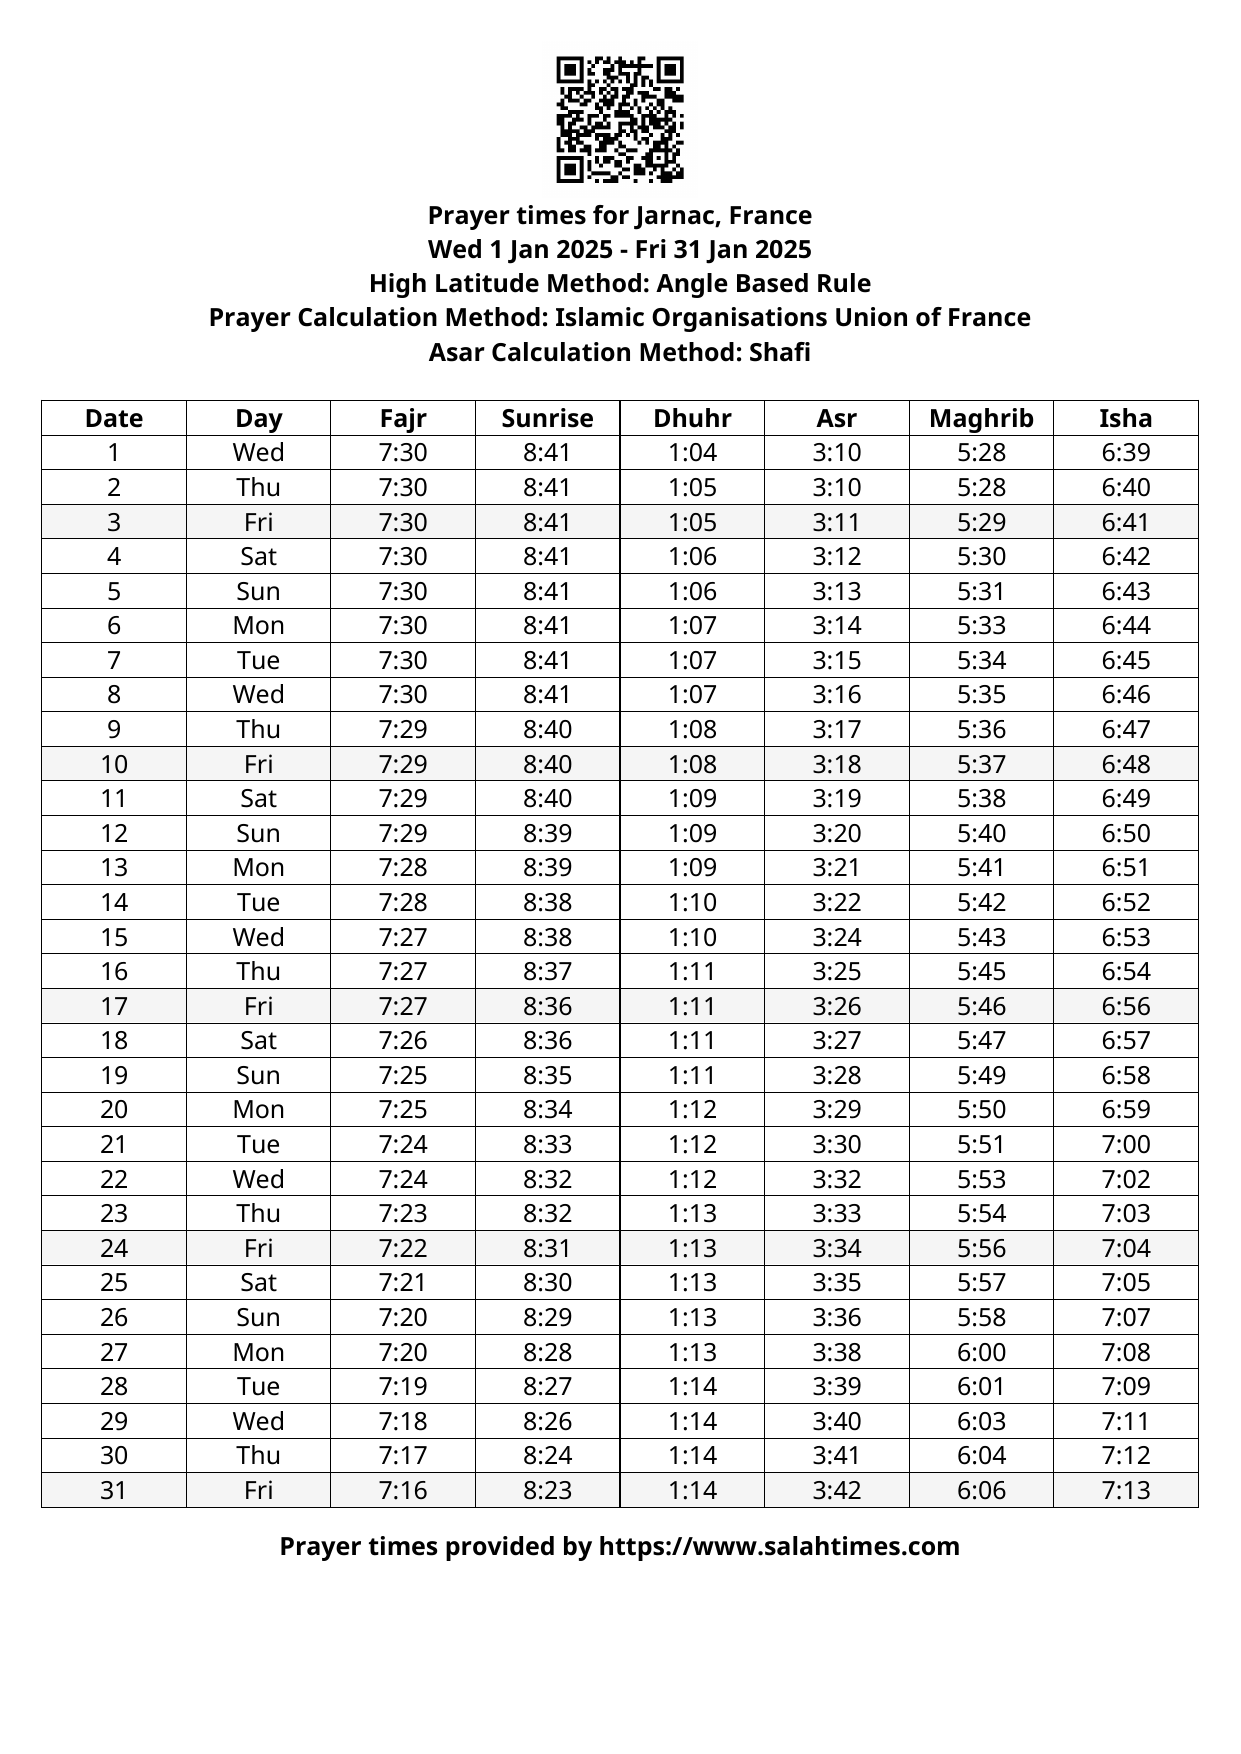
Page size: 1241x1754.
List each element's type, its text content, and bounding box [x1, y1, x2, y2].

table_cell 30 [42, 1439, 186, 1472]
table_cell 8:23 [476, 1473, 619, 1507]
table_cell 1:04 [621, 436, 764, 469]
table_cell 6:54 [1054, 954, 1198, 988]
table_cell 7:30 [331, 678, 475, 711]
table_cell 27 [42, 1335, 186, 1368]
table_cell 7:17 [331, 1439, 475, 1472]
table_cell 1 [42, 436, 186, 469]
table_cell Thu [187, 470, 330, 504]
table_cell 6:00 [910, 1335, 1053, 1368]
table_cell 1:11 [621, 1058, 764, 1092]
table_cell Fri [187, 989, 330, 1022]
table_cell 1:07 [621, 643, 764, 677]
table_cell 3:21 [765, 851, 909, 884]
table_cell 8:41 [476, 470, 619, 504]
table_cell Mon [187, 1335, 330, 1368]
table_cell Wed [187, 1404, 330, 1437]
table_cell 7:29 [331, 781, 475, 815]
table_cell 6:01 [910, 1369, 1053, 1403]
table_cell 5:42 [910, 885, 1053, 919]
table_cell 7:30 [331, 643, 475, 677]
table_cell 7:27 [331, 954, 475, 988]
text Prayer times for Jarnac, France [42, 198, 1198, 232]
table_cell 5:38 [910, 781, 1053, 815]
table_cell 19 [42, 1058, 186, 1092]
table_cell 3:10 [765, 470, 909, 504]
table_cell 3:14 [765, 609, 909, 642]
table_cell 3:24 [765, 920, 909, 953]
table_cell Sat [187, 1266, 330, 1299]
table_cell Mon [187, 609, 330, 642]
table_cell 6:52 [1054, 885, 1198, 919]
table_cell 3:28 [765, 1058, 909, 1092]
table_cell 7:11 [1054, 1404, 1198, 1437]
table_cell 5:35 [910, 678, 1053, 711]
table_cell 3:32 [765, 1162, 909, 1195]
table_cell 1:12 [621, 1093, 764, 1126]
table_cell 8:40 [476, 781, 619, 815]
table_cell 6:03 [910, 1404, 1053, 1437]
table_cell 1:14 [621, 1369, 764, 1403]
table_cell 23 [42, 1196, 186, 1230]
table_cell 8:38 [476, 920, 619, 953]
table_cell Thu [187, 1439, 330, 1472]
table_cell 5:45 [910, 954, 1053, 988]
table_cell 15 [42, 920, 186, 953]
table_cell 6:45 [1054, 643, 1198, 677]
table_cell 5:56 [910, 1231, 1053, 1264]
table_cell Fri [187, 505, 330, 538]
table_cell 7:22 [331, 1231, 475, 1264]
table_cell 14 [42, 885, 186, 919]
table_cell 7:30 [331, 470, 475, 504]
table_cell 20 [42, 1093, 186, 1126]
table_cell 3:18 [765, 747, 909, 780]
table_cell Fri [187, 1473, 330, 1507]
table_cell 6:39 [1054, 436, 1198, 469]
table_cell 8:32 [476, 1162, 619, 1195]
table_cell 6:42 [1054, 539, 1198, 573]
table_cell Thu [187, 712, 330, 746]
table_cell 25 [42, 1266, 186, 1299]
table_cell 3:41 [765, 1439, 909, 1472]
table_cell 7:04 [1054, 1231, 1198, 1264]
table_cell 7:25 [331, 1093, 475, 1126]
table_cell 7:13 [1054, 1473, 1198, 1507]
table_header Sunrise [476, 401, 619, 434]
table_cell 8:40 [476, 712, 619, 746]
table_header Dhuhr [621, 401, 764, 434]
table_cell 8:31 [476, 1231, 619, 1264]
table_cell 5:50 [910, 1093, 1053, 1126]
table_cell 6:49 [1054, 781, 1198, 815]
table_cell 7:30 [331, 539, 475, 573]
table_cell 1:08 [621, 747, 764, 780]
table_header Date [42, 401, 186, 434]
table_cell 6:43 [1054, 574, 1198, 607]
table_cell 5:30 [910, 539, 1053, 573]
text Asar Calculation Method: Shafi [42, 334, 1198, 368]
table_cell 5:53 [910, 1162, 1053, 1195]
table_cell 6:06 [910, 1473, 1053, 1507]
table_cell 8:32 [476, 1196, 619, 1230]
table_cell 8:28 [476, 1335, 619, 1368]
table_cell 6:47 [1054, 712, 1198, 746]
table_cell 1:12 [621, 1162, 764, 1195]
table_cell 3:19 [765, 781, 909, 815]
table_cell 1:05 [621, 470, 764, 504]
table_cell 3:12 [765, 539, 909, 573]
table_cell Thu [187, 954, 330, 988]
table_cell 5:36 [910, 712, 1053, 746]
table_cell 18 [42, 1024, 186, 1057]
table_cell 8:37 [476, 954, 619, 988]
table_cell Sun [187, 1300, 330, 1334]
table_cell 26 [42, 1300, 186, 1334]
table_cell 3:25 [765, 954, 909, 988]
table_header Maghrib [910, 401, 1053, 434]
table_cell 4 [42, 539, 186, 573]
table_cell 7:24 [331, 1127, 475, 1161]
table_cell 7:27 [331, 989, 475, 1022]
table_cell 8:41 [476, 609, 619, 642]
table_cell 7:08 [1054, 1335, 1198, 1368]
table_cell 8:41 [476, 436, 619, 469]
text Wed 1 Jan 2025 - Fri 31 Jan 2025 [42, 232, 1198, 266]
table_cell 3:16 [765, 678, 909, 711]
text Prayer Calculation Method: Islamic Organisations Union of France [42, 300, 1198, 334]
table_cell 7:02 [1054, 1162, 1198, 1195]
table_cell 1:13 [621, 1196, 764, 1230]
table_cell 5:41 [910, 851, 1053, 884]
table_cell 5:58 [910, 1300, 1053, 1334]
table_cell 7:18 [331, 1404, 475, 1437]
table_cell 8:26 [476, 1404, 619, 1437]
table_cell 7:09 [1054, 1369, 1198, 1403]
table_cell 1:13 [621, 1231, 764, 1264]
table_cell 7:30 [331, 574, 475, 607]
table_cell 5:57 [910, 1266, 1053, 1299]
table_cell 8:41 [476, 539, 619, 573]
table_cell 1:09 [621, 781, 764, 815]
table_cell 6:50 [1054, 816, 1198, 849]
table_cell 7:23 [331, 1196, 475, 1230]
table_cell 3:35 [765, 1266, 909, 1299]
table_cell 8:39 [476, 816, 619, 849]
table_cell 6:41 [1054, 505, 1198, 538]
table_cell 8:41 [476, 505, 619, 538]
table_cell Mon [187, 1093, 330, 1126]
table_header Day [187, 401, 330, 434]
table_cell 7:16 [331, 1473, 475, 1507]
table_cell 3:10 [765, 436, 909, 469]
table_cell Tue [187, 1369, 330, 1403]
table_cell 11 [42, 781, 186, 815]
table_cell 22 [42, 1162, 186, 1195]
table_cell 1:06 [621, 539, 764, 573]
table_cell 3:22 [765, 885, 909, 919]
table_cell Wed [187, 1162, 330, 1195]
table_cell 7:05 [1054, 1266, 1198, 1299]
table_cell 7:00 [1054, 1127, 1198, 1161]
table_cell Wed [187, 436, 330, 469]
table_cell 5:33 [910, 609, 1053, 642]
table_cell Sat [187, 781, 330, 815]
table_cell 3:36 [765, 1300, 909, 1334]
table_cell 8:36 [476, 1024, 619, 1057]
table_cell 8:40 [476, 747, 619, 780]
text Prayer times provided by https://www.salahtimes.com [42, 1528, 1198, 1563]
table_cell 8:41 [476, 574, 619, 607]
table_cell 8:41 [476, 643, 619, 677]
text High Latitude Method: Angle Based Rule [42, 266, 1198, 300]
table_cell 8:29 [476, 1300, 619, 1334]
table_cell 5:31 [910, 574, 1053, 607]
table_cell 7:03 [1054, 1196, 1198, 1230]
table_cell 1:11 [621, 1024, 764, 1057]
table_cell 6:56 [1054, 989, 1198, 1022]
table_cell Fri [187, 1231, 330, 1264]
table_cell 3:42 [765, 1473, 909, 1507]
table_cell Fri [187, 747, 330, 780]
table_cell 1:11 [621, 989, 764, 1022]
table_cell 6:44 [1054, 609, 1198, 642]
table_cell 7:07 [1054, 1300, 1198, 1334]
table_cell 8:39 [476, 851, 619, 884]
table_cell Tue [187, 1127, 330, 1161]
table_cell 6:57 [1054, 1024, 1198, 1057]
table_cell 1:14 [621, 1473, 764, 1507]
table_cell 8:35 [476, 1058, 619, 1092]
table_cell 5:51 [910, 1127, 1053, 1161]
table_cell 3:33 [765, 1196, 909, 1230]
table_cell 7:25 [331, 1058, 475, 1092]
table_cell Wed [187, 920, 330, 953]
table_cell 6:46 [1054, 678, 1198, 711]
table_cell 17 [42, 989, 186, 1022]
picture [542, 41, 699, 198]
table_cell 3:29 [765, 1093, 909, 1126]
table_cell 7:30 [331, 436, 475, 469]
table_cell 7:26 [331, 1024, 475, 1057]
table_cell 8:34 [476, 1093, 619, 1126]
table_cell 8:36 [476, 989, 619, 1022]
table_cell Tue [187, 885, 330, 919]
table_cell Sat [187, 539, 330, 573]
table_cell 3:34 [765, 1231, 909, 1264]
table_cell 3:30 [765, 1127, 909, 1161]
table_cell 13 [42, 851, 186, 884]
table_cell Wed [187, 678, 330, 711]
table_cell 7:12 [1054, 1439, 1198, 1472]
table_cell 1:06 [621, 574, 764, 607]
table_cell 6:04 [910, 1439, 1053, 1472]
table_cell 7:21 [331, 1266, 475, 1299]
table_cell 3:15 [765, 643, 909, 677]
table_cell 6:53 [1054, 920, 1198, 953]
table_cell 8 [42, 678, 186, 711]
table_cell 3:27 [765, 1024, 909, 1057]
table_cell 1:13 [621, 1266, 764, 1299]
table_cell 7:28 [331, 851, 475, 884]
table_cell 1:14 [621, 1439, 764, 1472]
table_cell 5:28 [910, 436, 1053, 469]
table_cell 31 [42, 1473, 186, 1507]
table_cell 6:59 [1054, 1093, 1198, 1126]
table_cell 1:07 [621, 678, 764, 711]
table_cell 1:09 [621, 816, 764, 849]
table_cell 3:17 [765, 712, 909, 746]
table_cell 3:38 [765, 1335, 909, 1368]
table_cell 9 [42, 712, 186, 746]
table_cell 16 [42, 954, 186, 988]
table_cell Tue [187, 643, 330, 677]
table_cell 7:28 [331, 885, 475, 919]
table_cell 5:28 [910, 470, 1053, 504]
table_cell Sun [187, 574, 330, 607]
table_header Asr [765, 401, 909, 434]
table_cell 7:24 [331, 1162, 475, 1195]
table_cell 5 [42, 574, 186, 607]
table_cell 8:24 [476, 1439, 619, 1472]
table_cell 5:49 [910, 1058, 1053, 1092]
table_cell Thu [187, 1196, 330, 1230]
table_cell 1:09 [621, 851, 764, 884]
table_cell 5:47 [910, 1024, 1053, 1057]
table_cell 7:19 [331, 1369, 475, 1403]
table_cell 8:33 [476, 1127, 619, 1161]
table_cell Sat [187, 1024, 330, 1057]
table_cell 3 [42, 505, 186, 538]
table_cell 8:38 [476, 885, 619, 919]
table_cell 5:34 [910, 643, 1053, 677]
table_cell 7:29 [331, 747, 475, 780]
table_cell 28 [42, 1369, 186, 1403]
table_cell 7:30 [331, 609, 475, 642]
table_cell 1:11 [621, 954, 764, 988]
table_cell 8:30 [476, 1266, 619, 1299]
table_header Fajr [331, 401, 475, 434]
table_cell 1:05 [621, 505, 764, 538]
table_cell 5:29 [910, 505, 1053, 538]
table_cell 1:08 [621, 712, 764, 746]
table_cell 29 [42, 1404, 186, 1437]
table_cell 3:13 [765, 574, 909, 607]
table_cell 5:54 [910, 1196, 1053, 1230]
table_cell 21 [42, 1127, 186, 1161]
table_cell 24 [42, 1231, 186, 1264]
table_cell 2 [42, 470, 186, 504]
table_cell 3:40 [765, 1404, 909, 1437]
table_cell 7 [42, 643, 186, 677]
table_cell Sun [187, 1058, 330, 1092]
table_cell 1:13 [621, 1300, 764, 1334]
table_cell 7:29 [331, 712, 475, 746]
table_cell 6:40 [1054, 470, 1198, 504]
table_cell 7:30 [331, 505, 475, 538]
table_cell 1:07 [621, 609, 764, 642]
table_cell 5:43 [910, 920, 1053, 953]
table_cell 3:20 [765, 816, 909, 849]
table_cell 6:48 [1054, 747, 1198, 780]
table_cell Mon [187, 851, 330, 884]
table_cell 1:13 [621, 1335, 764, 1368]
table_cell 1:14 [621, 1404, 764, 1437]
table_cell 8:27 [476, 1369, 619, 1403]
table_cell 5:40 [910, 816, 1053, 849]
table_header Isha [1054, 401, 1198, 434]
table_cell 7:27 [331, 920, 475, 953]
table_cell 6:51 [1054, 851, 1198, 884]
table_cell 3:26 [765, 989, 909, 1022]
table_cell 6 [42, 609, 186, 642]
table_cell 7:29 [331, 816, 475, 849]
table_cell 7:20 [331, 1335, 475, 1368]
table_cell 7:20 [331, 1300, 475, 1334]
table_cell 5:37 [910, 747, 1053, 780]
table_cell 1:10 [621, 885, 764, 919]
table_cell 1:12 [621, 1127, 764, 1161]
table_cell 6:58 [1054, 1058, 1198, 1092]
table_cell 10 [42, 747, 186, 780]
table_cell 3:39 [765, 1369, 909, 1403]
table_cell 1:10 [621, 920, 764, 953]
table_cell 3:11 [765, 505, 909, 538]
table_cell 5:46 [910, 989, 1053, 1022]
table_cell Sun [187, 816, 330, 849]
table_cell 12 [42, 816, 186, 849]
table_cell 8:41 [476, 678, 619, 711]
